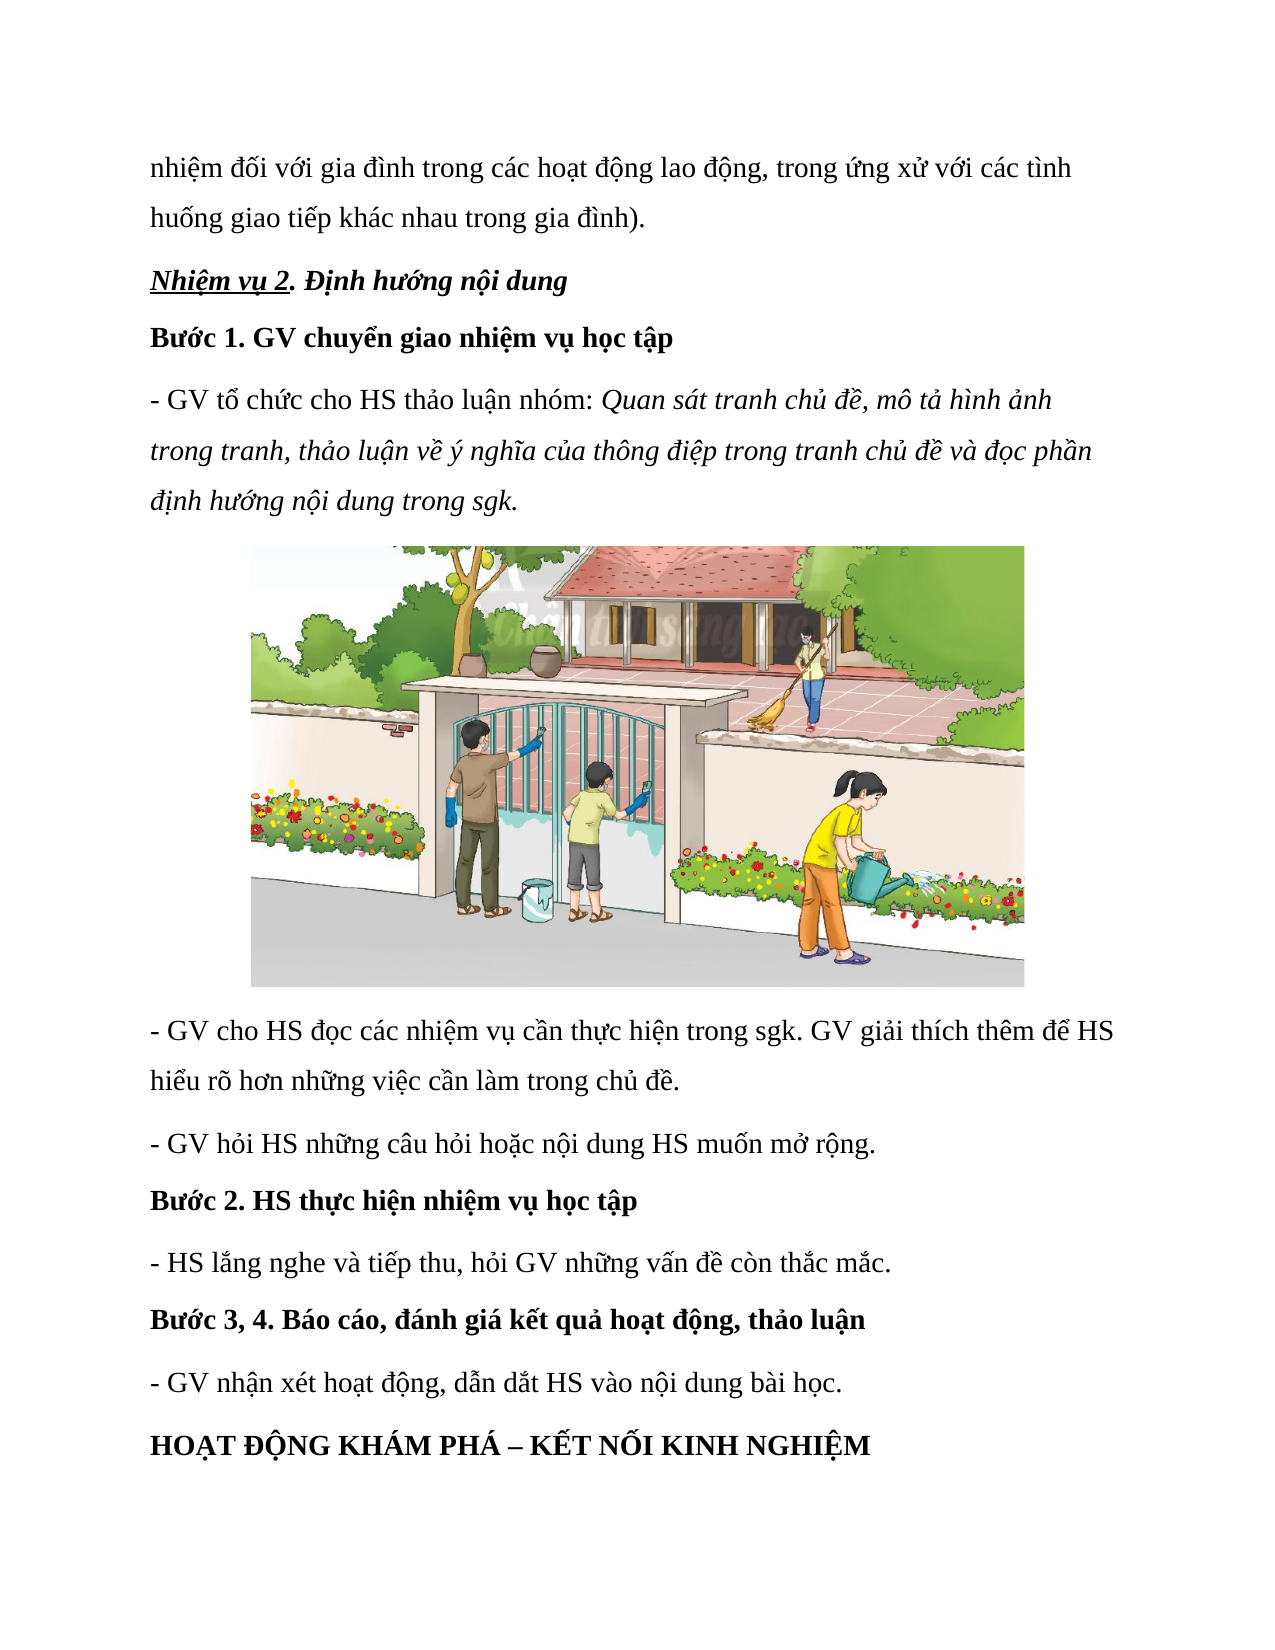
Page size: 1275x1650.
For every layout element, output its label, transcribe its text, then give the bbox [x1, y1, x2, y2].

text Nhiệm vụ 2. Định hướng nội dung [150, 263, 1125, 297]
text Bước 3, 4. Báo cáo, đánh giá kết quả hoạt động, thảo luận [150, 1302, 1110, 1336]
text - GV cho HS đọc các nhiệm vụ cần thực hiện trong sgk. GV giải thích thêm để HS hiểu rõ hơn những việc cần làm trong chủ đề. [150, 1013, 1125, 1097]
text - HS lắng nghe và tiếp thu, hỏi GV những vấn đề còn thắc mắc. [150, 1246, 1125, 1279]
text - GV hỏi HS những câu hỏi hoặc nội dung HS muốn mở rộng. [150, 1126, 1125, 1160]
text Bước 1. GV chuyển giao nhiệm vụ học tập [150, 320, 1110, 353]
text HOẠT ĐỘNG KHÁM PHÁ – KẾT NỐI KINH NGHIỆM [150, 1428, 1125, 1461]
text - GV nhận xét hoạt động, dẫn dắt HS vào nội dung bài học. [150, 1365, 1125, 1398]
picture [250, 546, 1025, 987]
text - GV tổ chức cho HS thảo luận nhóm: Quan sát tranh chủ đề, mô tả hình ảnh trong tranh, thảo luận về ý nghĩa của thông điệp trong tranh chủ đề và đọc phần định hướng nội dung trong sgk. [150, 382, 1125, 517]
text Bước 2. HS thực hiện nhiệm vụ học tập [150, 1183, 1110, 1216]
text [150, 150, 1125, 234]
